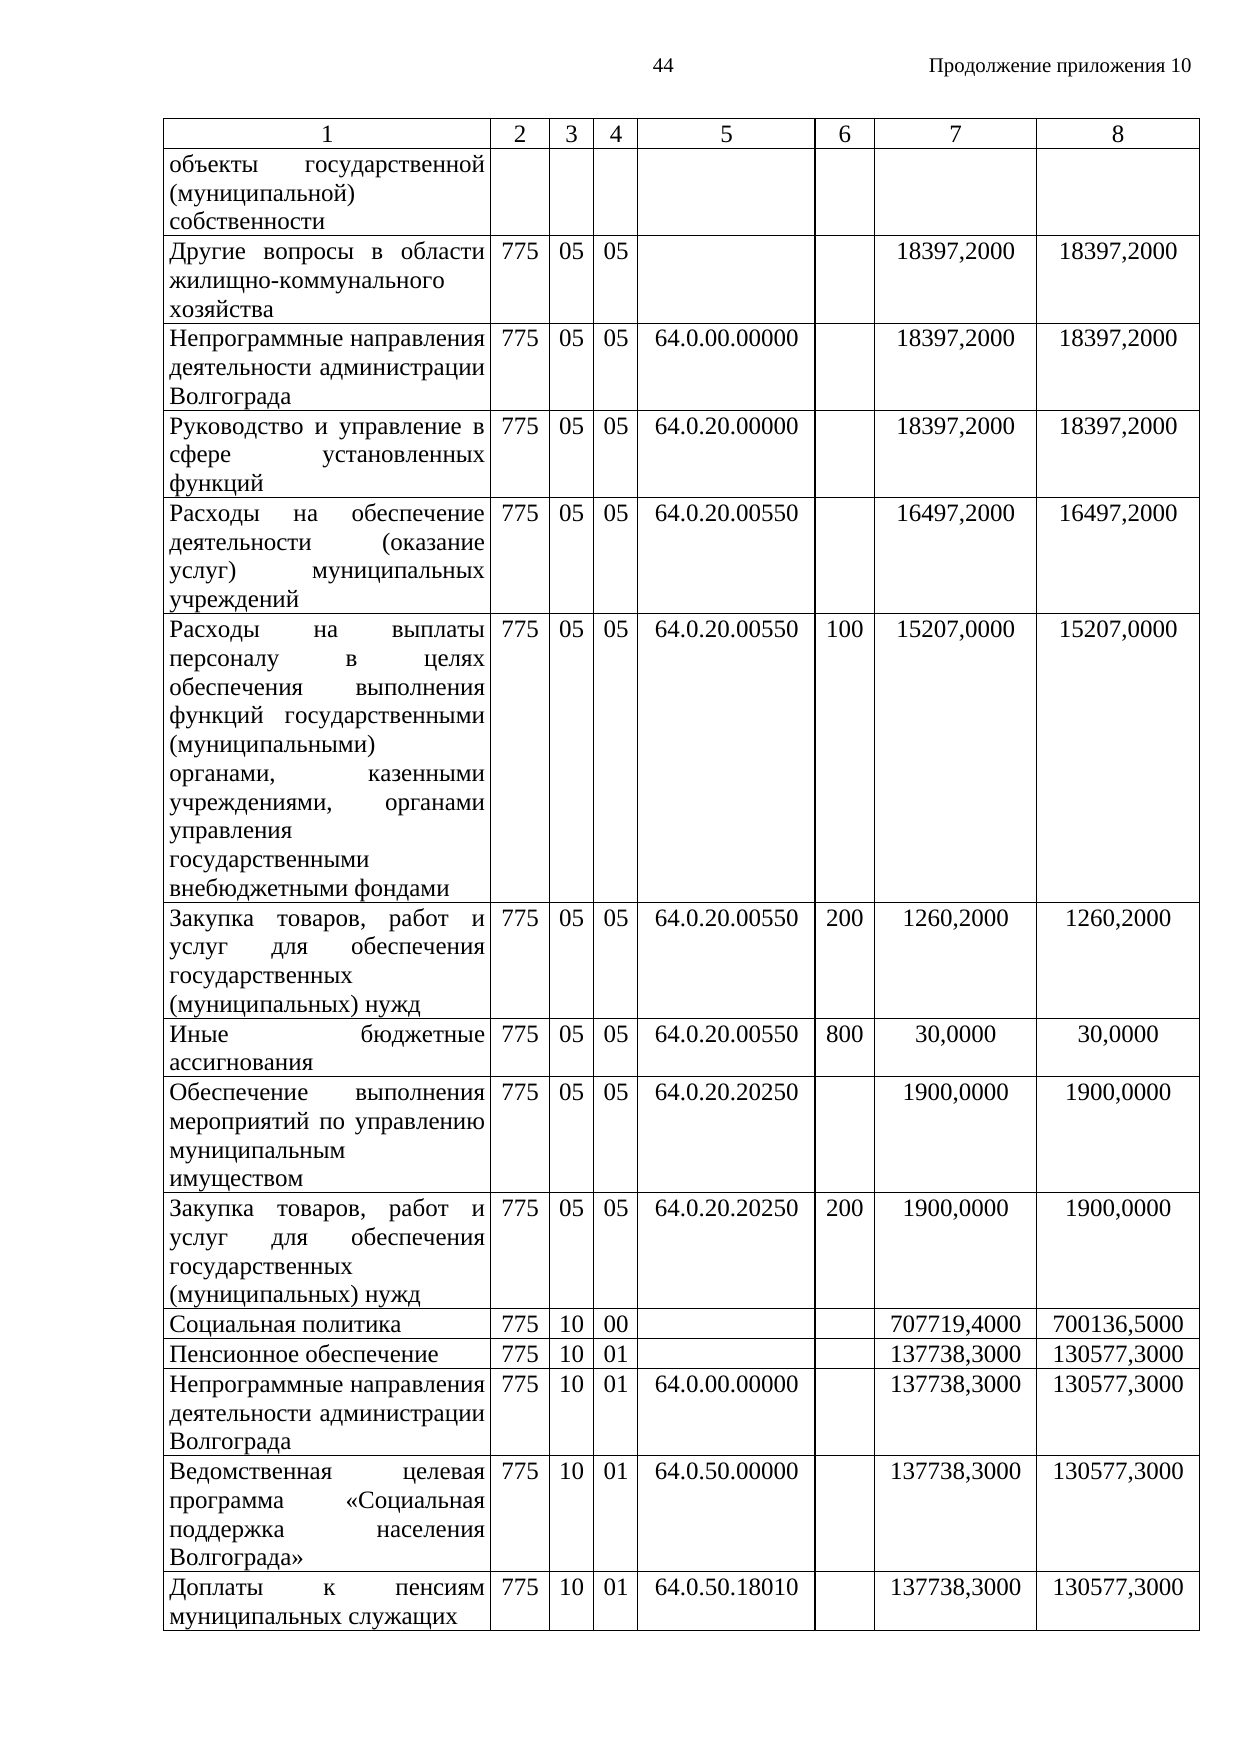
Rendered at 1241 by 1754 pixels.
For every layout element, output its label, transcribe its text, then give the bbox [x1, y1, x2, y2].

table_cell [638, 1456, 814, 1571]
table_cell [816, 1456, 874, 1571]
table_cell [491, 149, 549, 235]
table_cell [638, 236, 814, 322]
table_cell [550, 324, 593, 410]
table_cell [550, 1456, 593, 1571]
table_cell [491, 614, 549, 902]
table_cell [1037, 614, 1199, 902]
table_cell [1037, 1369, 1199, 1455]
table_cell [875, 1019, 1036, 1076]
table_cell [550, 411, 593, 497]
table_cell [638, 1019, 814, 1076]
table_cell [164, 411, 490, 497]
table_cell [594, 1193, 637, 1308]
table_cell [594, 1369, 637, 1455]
table_header 1 [164, 119, 490, 148]
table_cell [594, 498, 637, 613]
table_header 8 [1037, 119, 1199, 148]
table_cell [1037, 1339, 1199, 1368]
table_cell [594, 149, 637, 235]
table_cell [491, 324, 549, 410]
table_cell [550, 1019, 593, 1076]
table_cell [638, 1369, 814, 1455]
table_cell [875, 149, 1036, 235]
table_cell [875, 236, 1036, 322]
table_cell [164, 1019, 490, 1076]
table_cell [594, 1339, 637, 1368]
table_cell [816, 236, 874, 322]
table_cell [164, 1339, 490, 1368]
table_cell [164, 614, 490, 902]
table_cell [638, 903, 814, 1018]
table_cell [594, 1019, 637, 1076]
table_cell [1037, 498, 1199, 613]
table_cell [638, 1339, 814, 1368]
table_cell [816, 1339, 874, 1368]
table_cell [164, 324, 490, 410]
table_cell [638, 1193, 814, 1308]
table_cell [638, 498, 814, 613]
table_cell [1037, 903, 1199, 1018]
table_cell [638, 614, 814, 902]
table_header 6 [816, 119, 874, 148]
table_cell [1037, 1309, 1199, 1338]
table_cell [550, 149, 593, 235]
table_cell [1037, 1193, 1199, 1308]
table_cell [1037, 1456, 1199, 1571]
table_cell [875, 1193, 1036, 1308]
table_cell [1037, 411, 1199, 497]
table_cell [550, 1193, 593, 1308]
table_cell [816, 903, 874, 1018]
table_header 2 [491, 119, 549, 148]
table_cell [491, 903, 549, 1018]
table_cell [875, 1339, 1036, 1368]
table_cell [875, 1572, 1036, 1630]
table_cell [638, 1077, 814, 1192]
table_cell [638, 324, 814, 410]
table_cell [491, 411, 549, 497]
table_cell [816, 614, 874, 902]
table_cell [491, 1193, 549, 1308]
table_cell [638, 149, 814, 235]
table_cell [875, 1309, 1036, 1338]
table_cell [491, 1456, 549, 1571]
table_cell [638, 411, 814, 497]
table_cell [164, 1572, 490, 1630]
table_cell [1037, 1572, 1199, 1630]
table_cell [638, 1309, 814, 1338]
table_header 3 [550, 119, 593, 148]
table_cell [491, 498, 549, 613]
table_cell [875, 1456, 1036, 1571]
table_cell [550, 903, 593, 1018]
table_header 7 [875, 119, 1036, 148]
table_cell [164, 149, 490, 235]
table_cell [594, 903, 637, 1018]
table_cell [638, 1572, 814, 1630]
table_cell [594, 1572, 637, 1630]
table_header 5 [638, 119, 814, 148]
table_header 4 [594, 119, 637, 148]
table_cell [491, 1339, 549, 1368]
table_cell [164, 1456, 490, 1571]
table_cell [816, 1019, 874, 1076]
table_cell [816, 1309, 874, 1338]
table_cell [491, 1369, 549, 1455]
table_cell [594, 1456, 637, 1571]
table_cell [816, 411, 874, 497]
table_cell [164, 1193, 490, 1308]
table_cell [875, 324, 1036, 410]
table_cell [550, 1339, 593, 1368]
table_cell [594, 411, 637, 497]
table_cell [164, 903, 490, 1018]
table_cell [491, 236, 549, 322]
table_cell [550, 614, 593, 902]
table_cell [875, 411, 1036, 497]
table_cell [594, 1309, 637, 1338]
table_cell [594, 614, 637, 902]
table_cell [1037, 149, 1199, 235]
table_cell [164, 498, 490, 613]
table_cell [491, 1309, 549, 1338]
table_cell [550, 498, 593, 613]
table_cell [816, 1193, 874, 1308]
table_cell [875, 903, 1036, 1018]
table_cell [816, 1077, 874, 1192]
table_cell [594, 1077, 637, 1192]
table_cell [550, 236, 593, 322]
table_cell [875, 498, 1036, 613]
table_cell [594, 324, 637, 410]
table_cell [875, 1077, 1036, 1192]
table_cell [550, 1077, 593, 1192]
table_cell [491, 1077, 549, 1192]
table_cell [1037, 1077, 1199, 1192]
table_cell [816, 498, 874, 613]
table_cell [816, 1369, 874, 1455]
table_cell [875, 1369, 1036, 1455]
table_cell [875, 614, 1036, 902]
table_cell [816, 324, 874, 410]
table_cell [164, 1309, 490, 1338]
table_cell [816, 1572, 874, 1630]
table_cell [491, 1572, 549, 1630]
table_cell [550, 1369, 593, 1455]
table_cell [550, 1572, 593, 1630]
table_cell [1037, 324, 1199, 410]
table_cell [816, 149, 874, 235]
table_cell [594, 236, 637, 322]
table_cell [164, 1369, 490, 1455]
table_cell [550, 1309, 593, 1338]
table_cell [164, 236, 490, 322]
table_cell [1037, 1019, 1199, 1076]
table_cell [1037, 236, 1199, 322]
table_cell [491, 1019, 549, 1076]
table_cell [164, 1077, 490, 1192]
